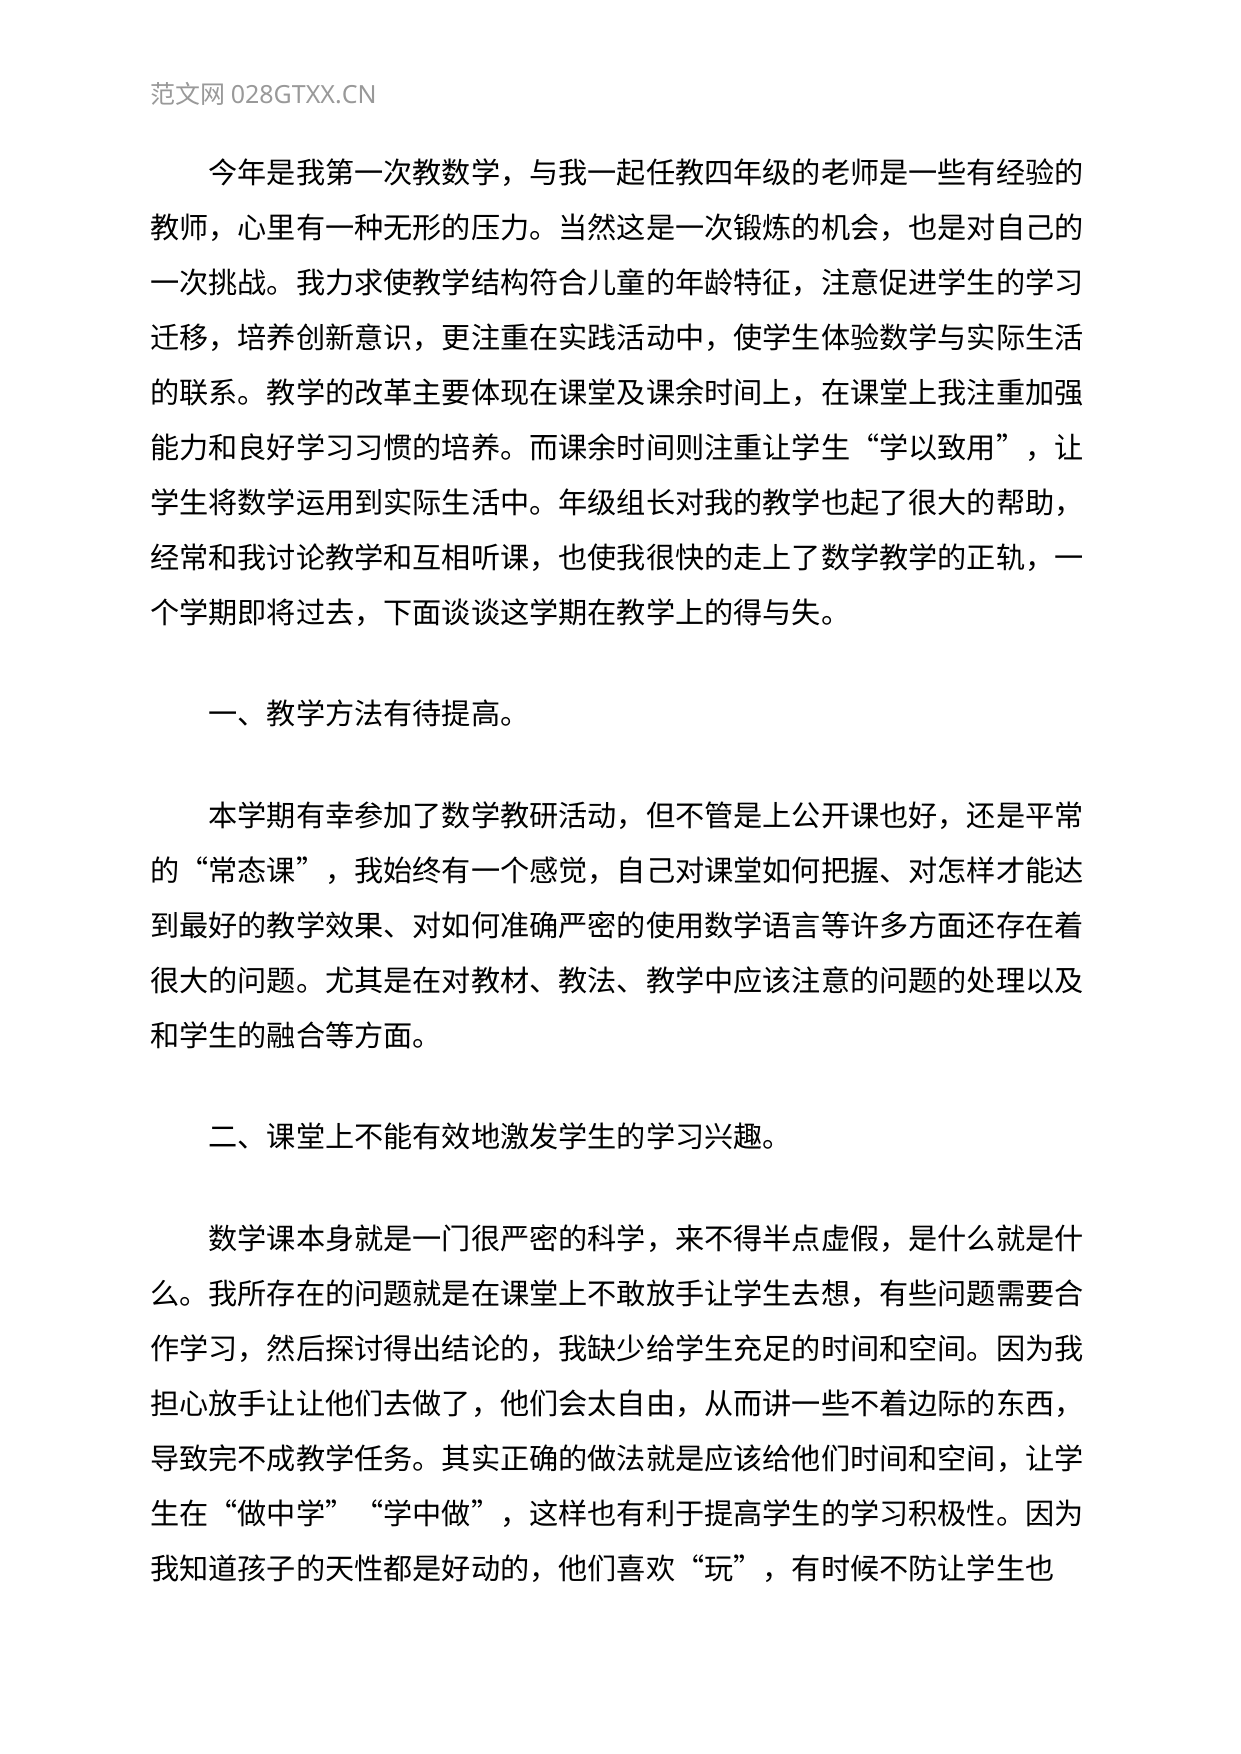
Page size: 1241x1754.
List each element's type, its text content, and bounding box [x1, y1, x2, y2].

text 一、教学方法有待提高。 [150, 691, 1090, 733]
text 本学期有幸参加了数学教研活动，但不管是上公开课也好，还是平常的“常态课”，我始终有一个感觉，自己对课堂如何把握、对怎样才能达到最好的教学效果、对如何准确严密的使用数学语言等许多方面还存在着很大的问题。尤其是在对教材、教法、教学中应该注意的问题的处理以及和学生的融合等方面。 [150, 793, 1090, 1054]
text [150, 1216, 1090, 1587]
text 今年是我第一次教数学，与我一起任教四年级的老师是一些有经验的教师，心里有一种无形的压力。当然这是一次锻炼的机会，也是对自己的一次挑战。我力求使教学结构符合儿童的年龄特征，注意促进学生的学习迁移，培养创新意识，更注重在实践活动中，使学生体验数学与实际生活的联系。教学的改革主要体现在课堂及课余时间上，在课堂上我注重加强能力和良好学习习惯的培养。而课余时间则注重让学生“学以致用”，让学生将数学运用到实际生活中。年级组长对我的教学也起了很大的帮助，经常和我讨论教学和互相听课，也使我很快的走上了数学教学的正轨，一个学期即将过去，下面谈谈这学期在教学上的得与失。 [150, 150, 1090, 631]
text 二、课堂上不能有效地激发学生的学习兴趣。 [150, 1114, 1090, 1156]
